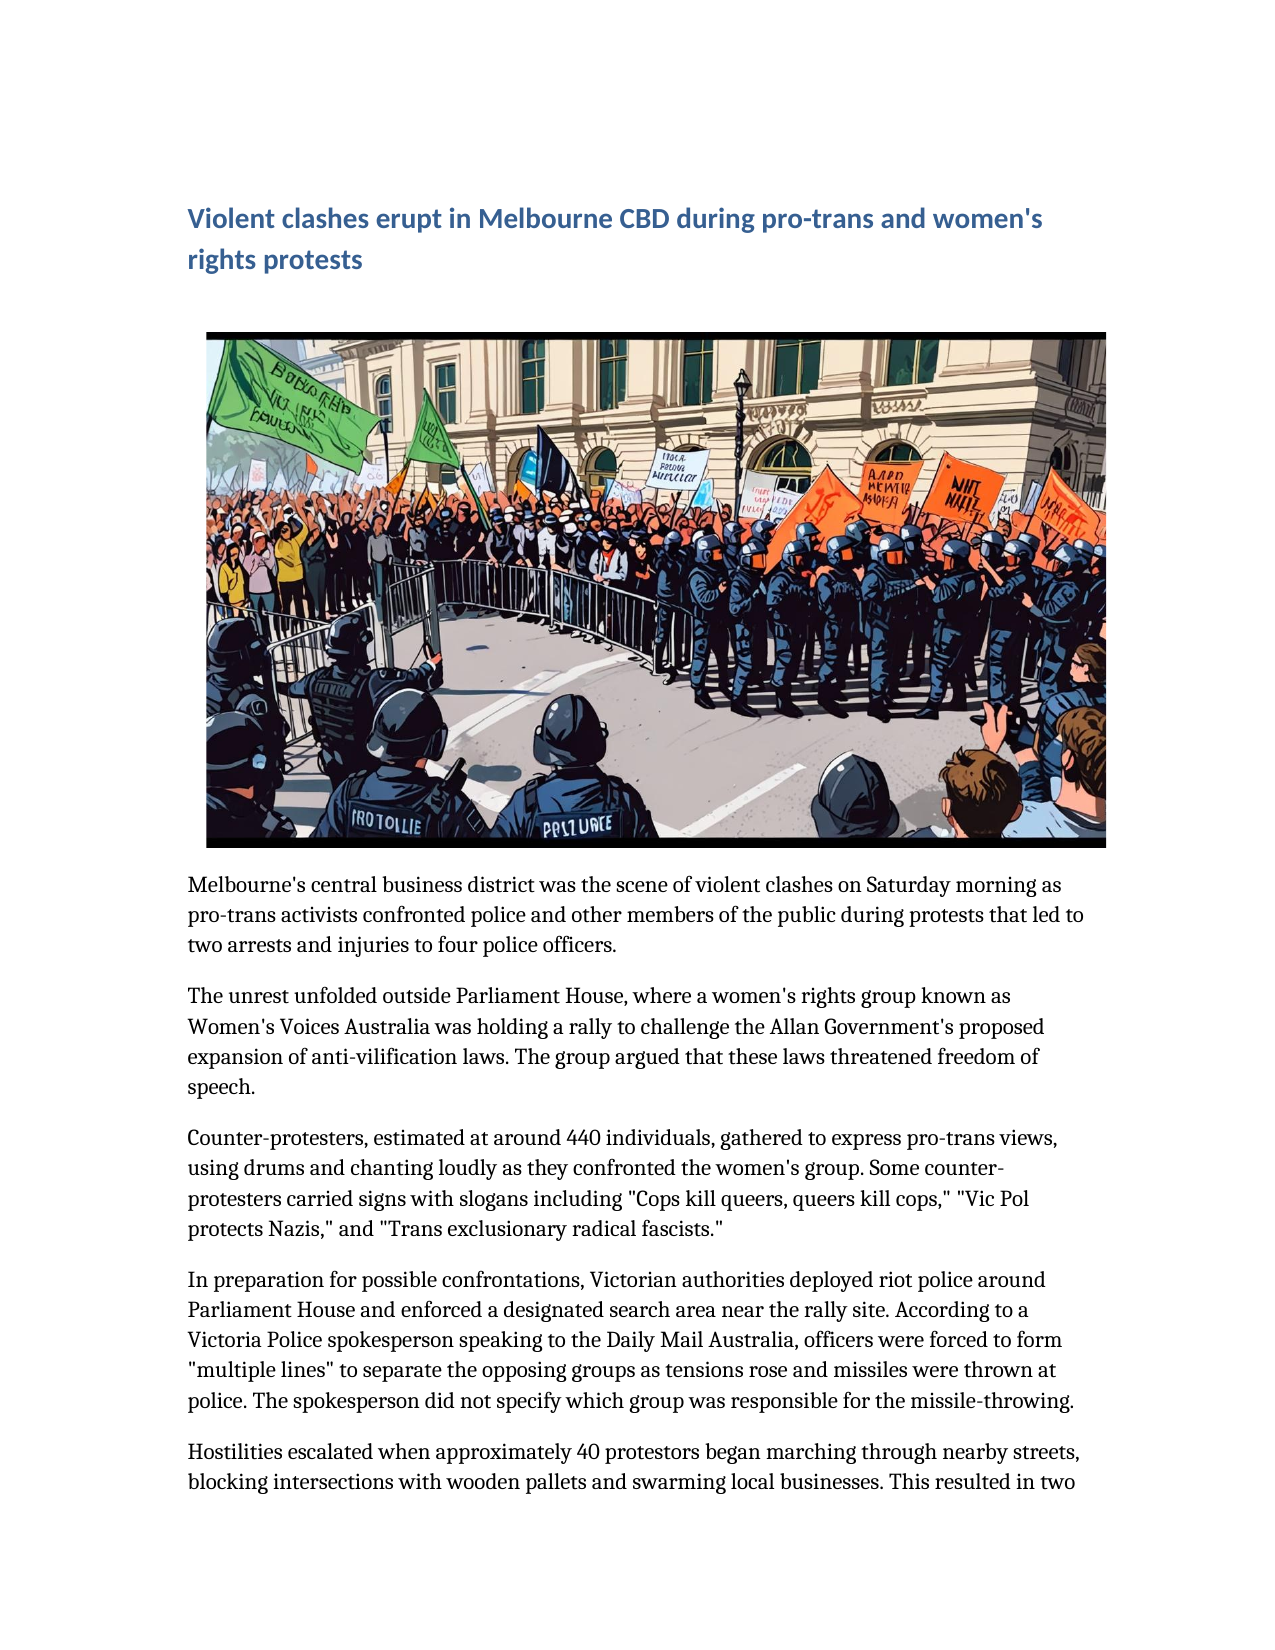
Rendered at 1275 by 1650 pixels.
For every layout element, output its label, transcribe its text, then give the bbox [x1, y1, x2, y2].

text Melbourne's central business district was the scene of violent clashes on Saturday morning as pro-trans activists confronted police and other members of the public during protests that led to two arrests and injuries to four police officers. [187, 872, 1087, 959]
picture [206, 332, 1107, 848]
subtitle Violent clashes erupt in Melbourne CBD during pro-trans and women's rights protests [187, 200, 1087, 277]
text The unrest unfolded outside Parliament House, where a women's rights group known as Women's Voices Australia was holding a rally to challenge the Allan Government's proposed expansion of anti-vilification laws. The group argued that these laws threatened freedom of speech. [187, 983, 1087, 1100]
text In preparation for possible confrontations, Victorian authorities deployed riot police around Parliament House and enforced a designated search area near the rally site. According to a Victoria Police spokesperson speaking to the Daily Mail Australia, officers were forced to form "multiple lines" to separate the opposing groups as tensions rose and missiles were thrown at police. The spokesperson did not specify which group was responsible for the missile-throwing. [187, 1267, 1087, 1414]
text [187, 1438, 1087, 1495]
text Counter-protesters, estimated at around 440 individuals, gathered to express pro-trans views, using drums and chanting loudly as they confronted the women's group. Some counter-protesters carried signs with slogans including "Cops kill queers, queers kill cops," "Vic Pol protects Nazis," and "Trans exclusionary radical fascists." [187, 1125, 1087, 1242]
